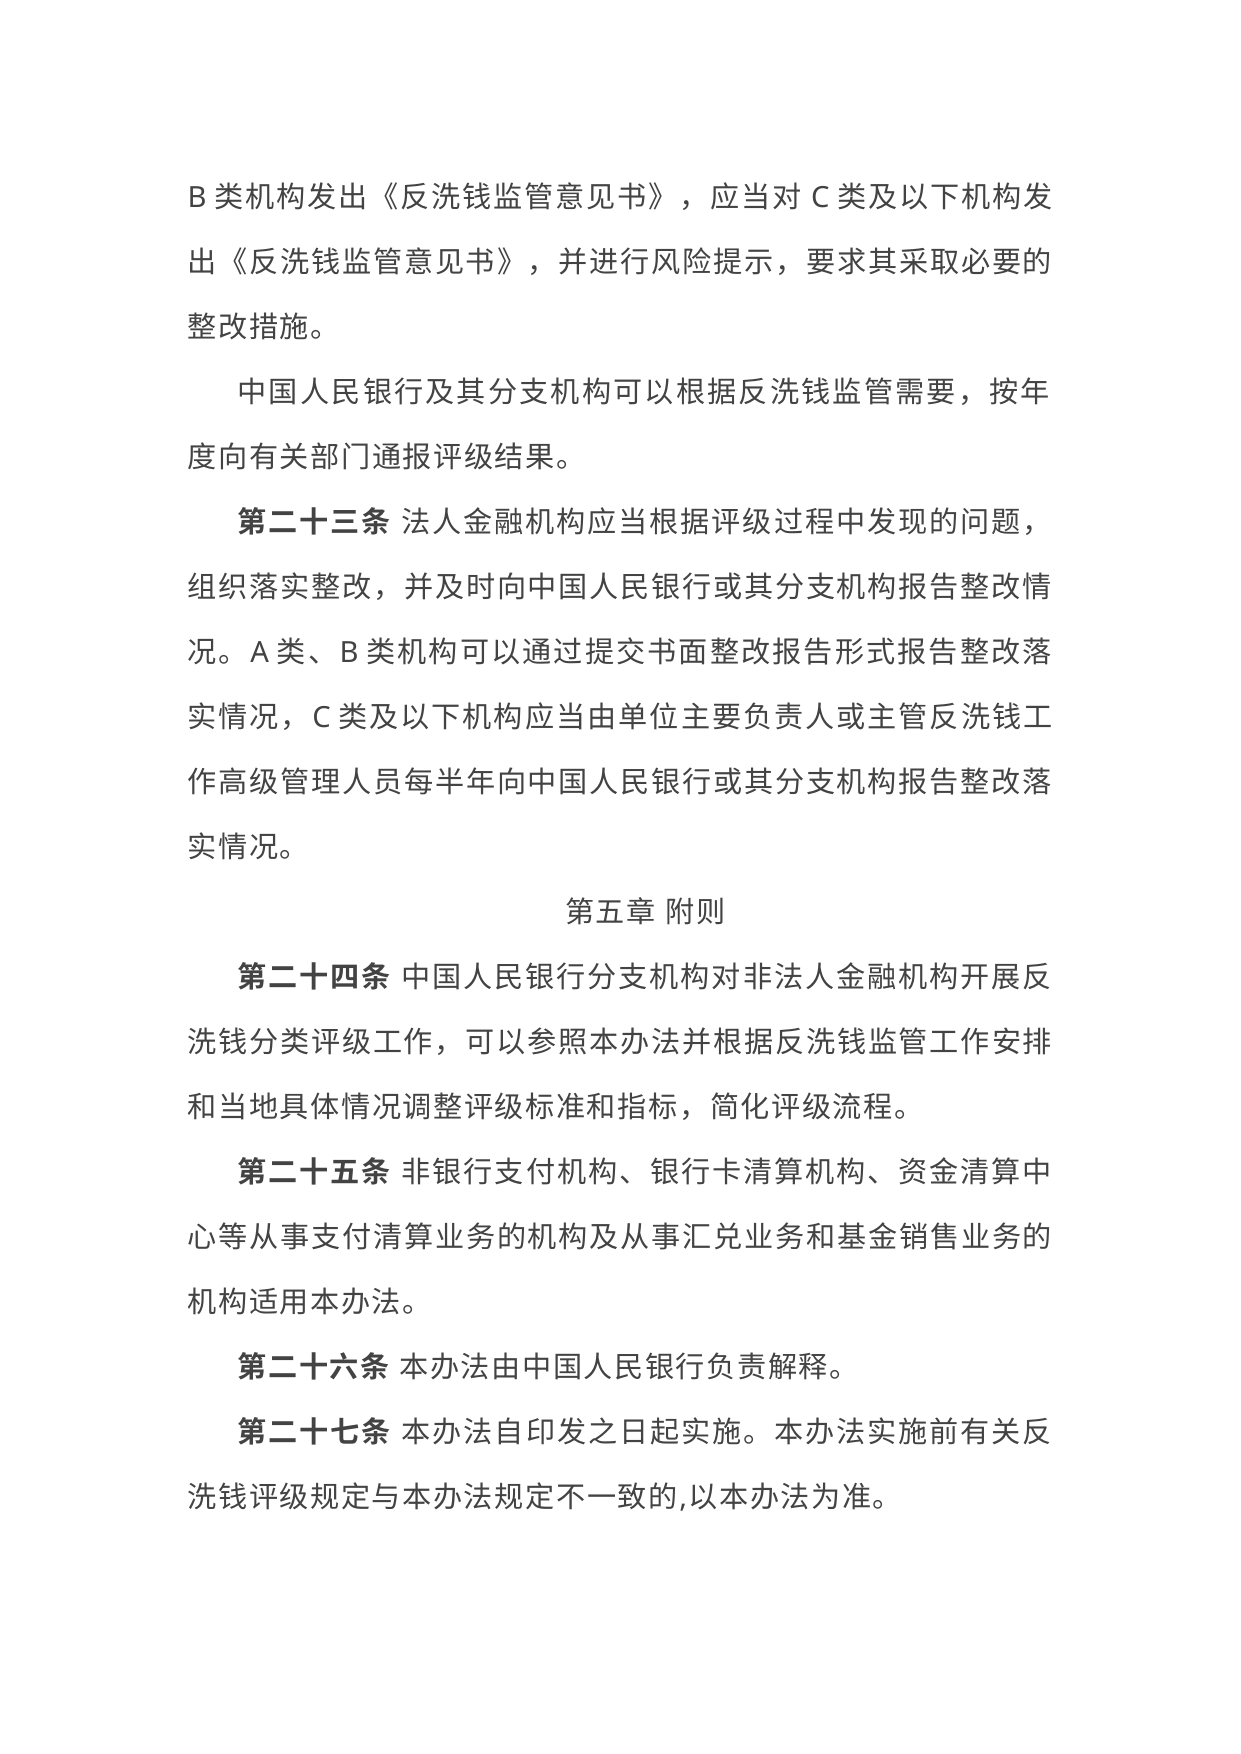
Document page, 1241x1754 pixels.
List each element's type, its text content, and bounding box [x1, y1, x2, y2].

text 中国人民银行及其分支机构可以根据反洗钱监管需要，按年度向有关部门通报评级结果。 [187, 357, 1053, 487]
text 第二十五条 非银行支付机构、银行卡清算机构、资金清算中心等从事支付清算业务的机构及从事汇兑业务和基金销售业务的机构适用本办法。 [187, 1137, 1053, 1332]
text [187, 162, 1053, 357]
text 第二十七条 本办法自印发之日起实施。本办法实施前有关反洗钱评级规定与本办法规定不一致的,以本办法为准。 [187, 1397, 1053, 1527]
text 第二十三条 法人金融机构应当根据评级过程中发现的问题，组织落实整改，并及时向中国人民银行或其分支机构报告整改情况。A类、B类机构可以通过提交书面整改报告形式报告整改落实情况，C类及以下机构应当由单位主要负责人或主管反洗钱工作高级管理人员每半年向中国人民银行或其分支机构报告整改落实情况。 [187, 487, 1053, 877]
text 第二十六条 本办法由中国人民银行负责解释。 [187, 1332, 1053, 1397]
subtitle 第五章 附则 [187, 877, 1053, 942]
text 第二十四条 中国人民银行分支机构对非法人金融机构开展反洗钱分类评级工作，可以参照本办法并根据反洗钱监管工作安排和当地具体情况调整评级标准和指标，简化评级流程。 [187, 942, 1053, 1137]
